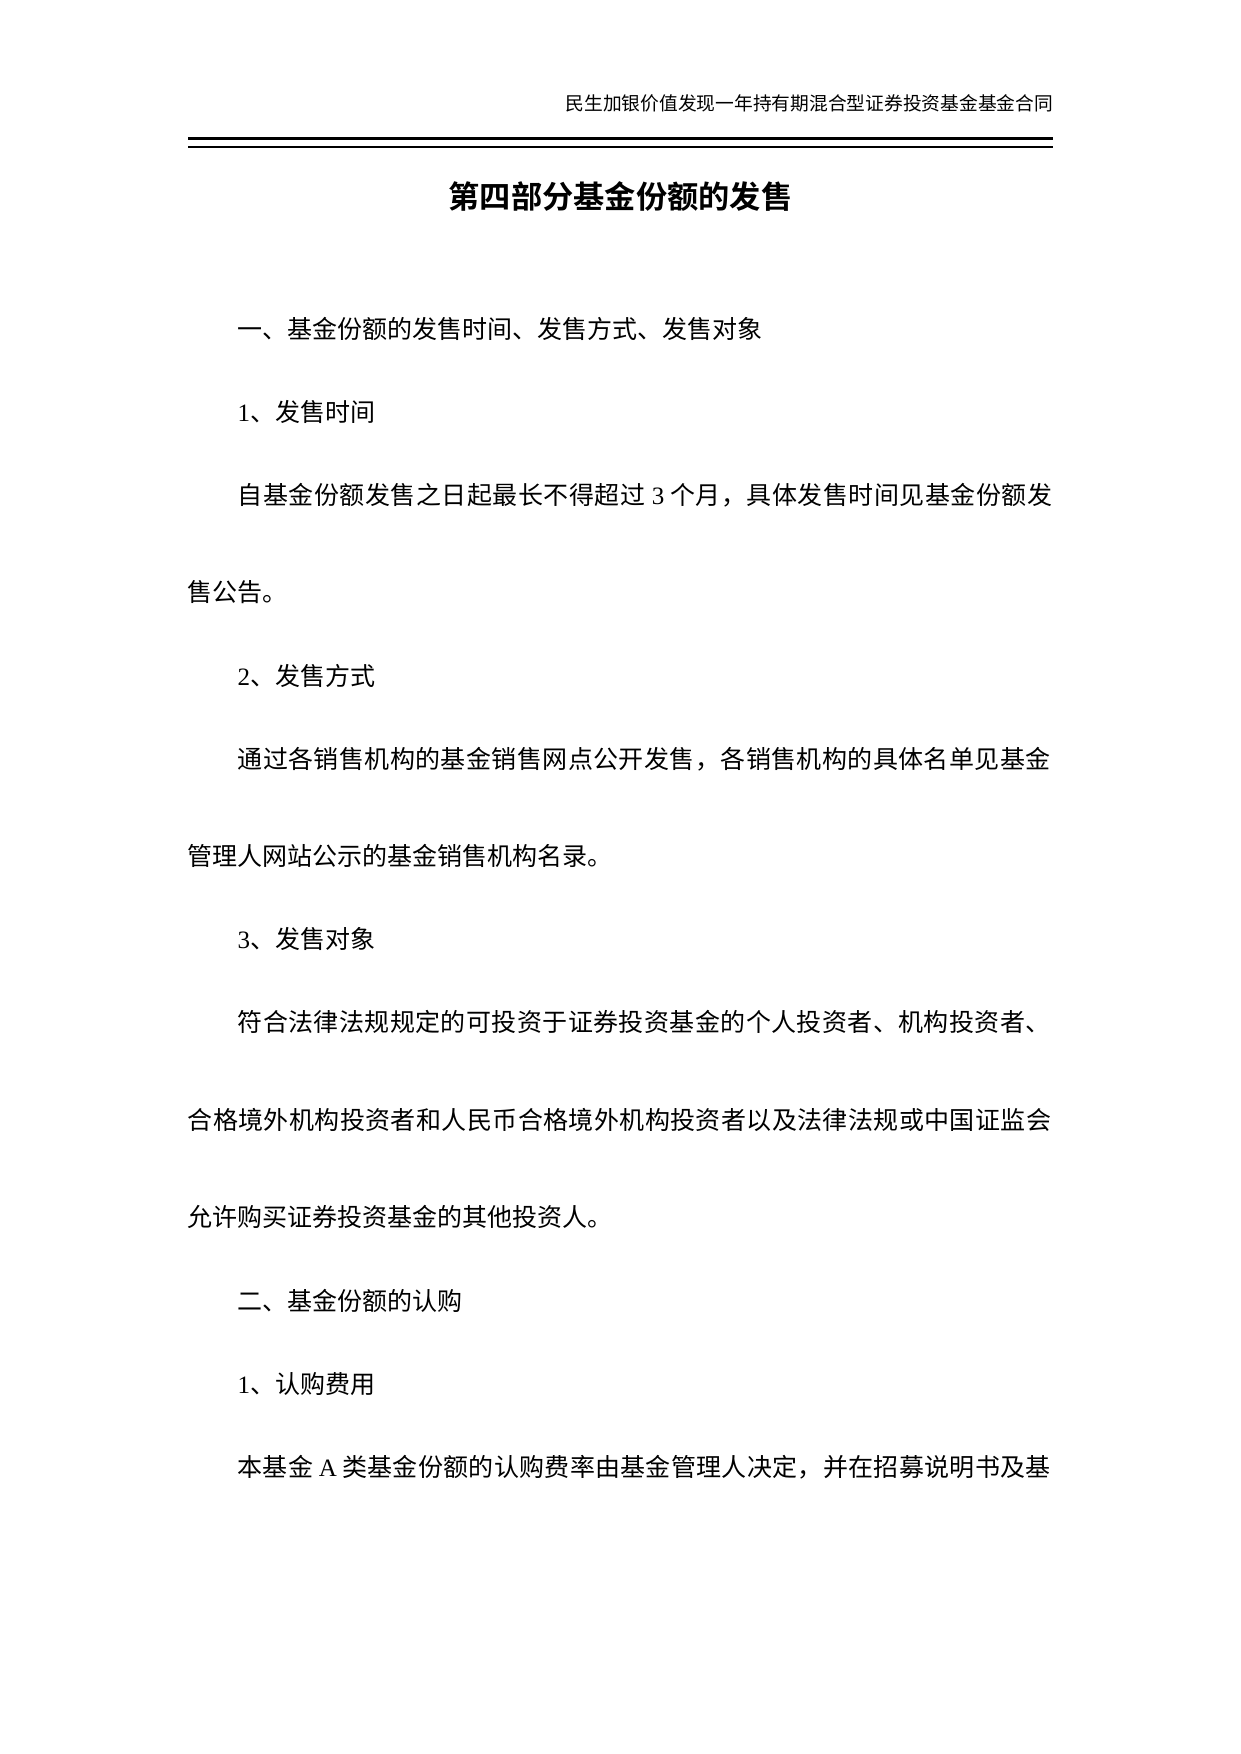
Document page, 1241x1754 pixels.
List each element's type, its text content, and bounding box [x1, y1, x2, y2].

subtitle 第四部分基金份额的发售 [187, 162, 1053, 227]
text 1、发售时间 [187, 378, 1053, 443]
text 一、基金份额的发售时间、发售方式、发售对象 [187, 295, 1053, 360]
text 二、基金份额的认购 [187, 1267, 1053, 1332]
text 符合法律法规规定的可投资于证券投资基金的个人投资者、机构投资者、合格境外机构投资者和人民币合格境外机构投资者以及法律法规或中国证监会允许购买证券投资基金的其他投资人。 [187, 988, 1053, 1248]
text 1、认购费用 [187, 1350, 1053, 1415]
text 3、发售对象 [187, 905, 1053, 970]
text 2、发售方式 [187, 642, 1053, 707]
text 自基金份额发售之日起最长不得超过3个月，具体发售时间见基金份额发售公告。 [187, 461, 1053, 623]
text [187, 1433, 1053, 1498]
text 通过各销售机构的基金销售网点公开发售，各销售机构的具体名单见基金管理人网站公示的基金销售机构名录。 [187, 725, 1053, 887]
